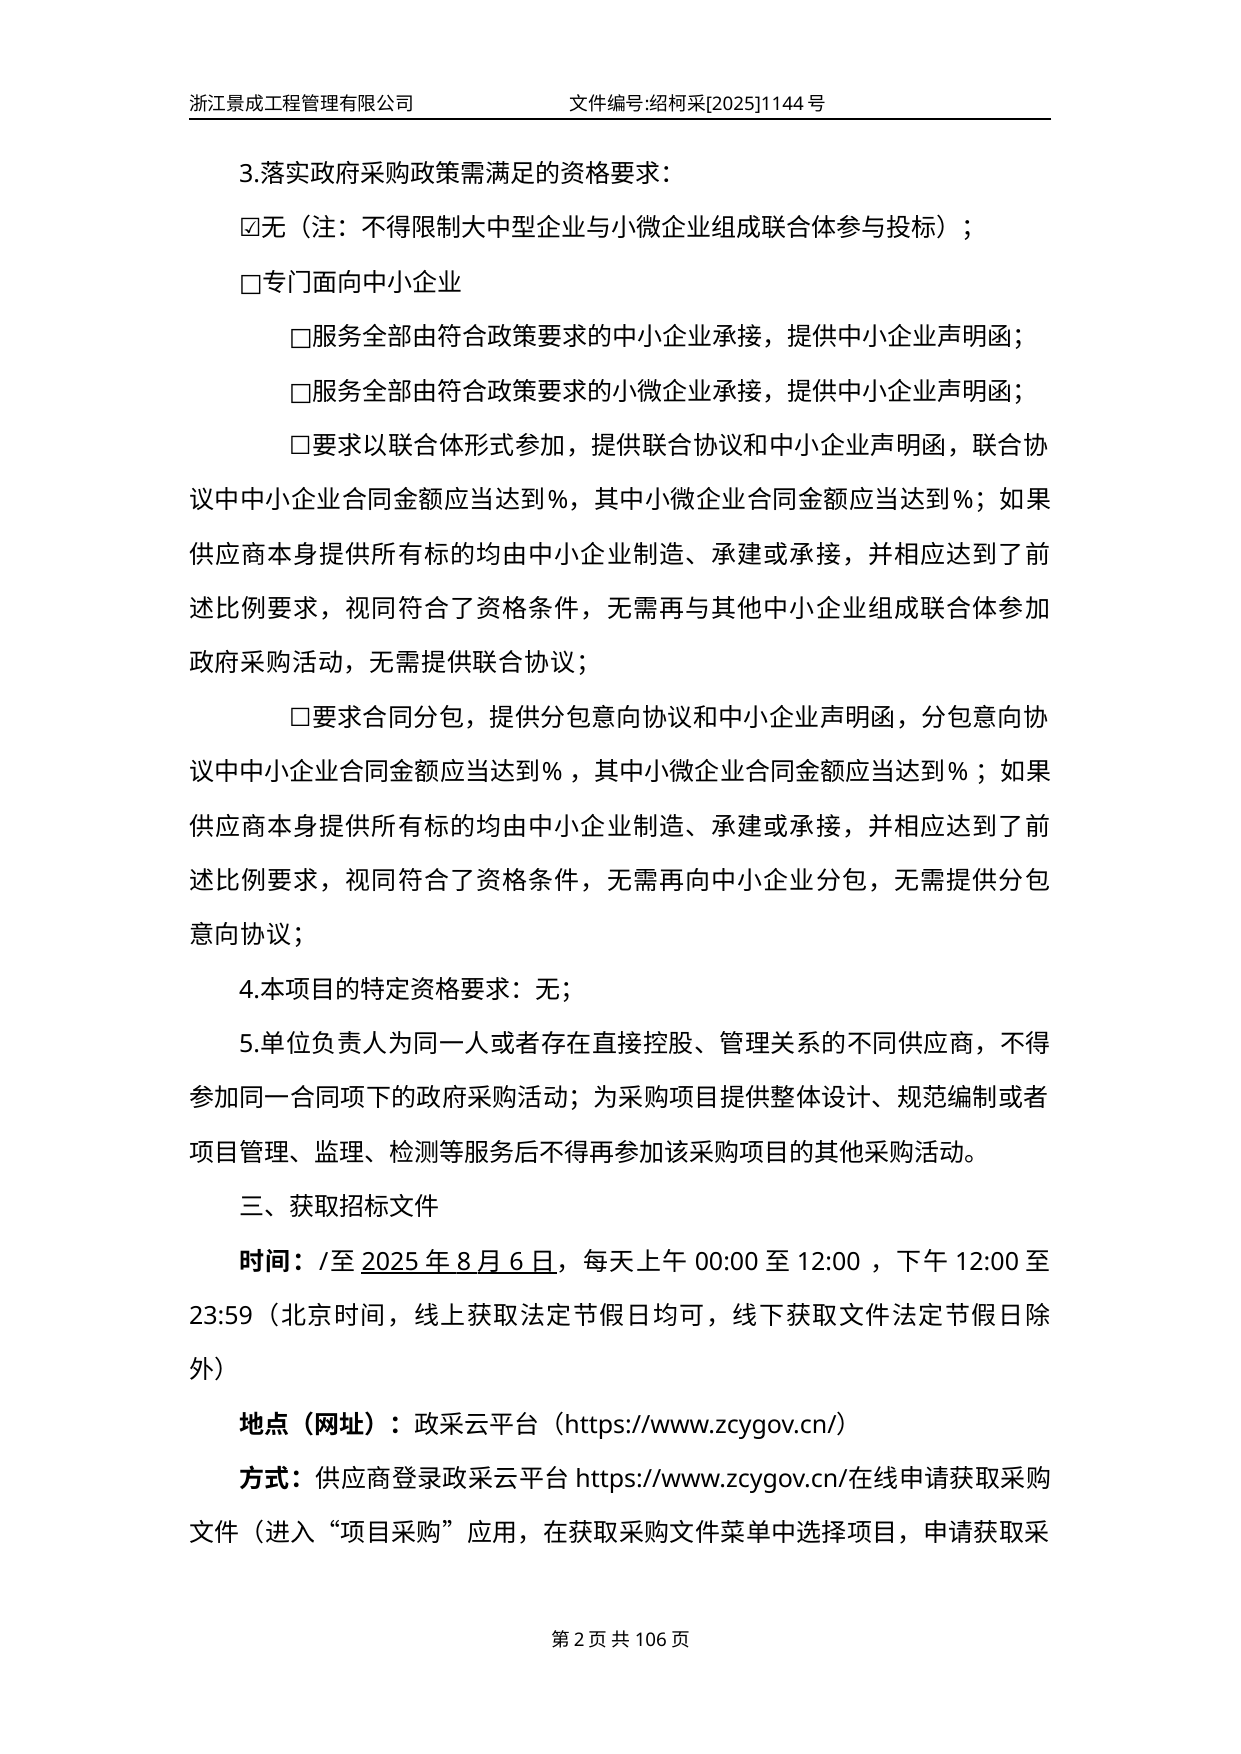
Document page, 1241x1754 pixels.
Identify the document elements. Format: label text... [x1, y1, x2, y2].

text 时间：/至2025年8月6日，每天上午00:00至12:00 ，下午12:00至23:59（北京时间，线上获取法定节假日均可，线下获取文件法定节假日除外） [189, 1241, 1051, 1386]
text ☑无（注：不得限制大中型企业与小微企业组成联合体参与投标）； [189, 208, 1051, 244]
text ☐要求合同分包，提供分包意向协议和中小企业声明函，分包意向协议中中小企业合同金额应当达到% ，其中小微企业合同金额应当达到% ；如果供应商本身提供所有标的均由中小企业制造、承建或承接，并相应达到了前述比例要求，视同符合了资格条件，无需再向中小企业分包，无需提供分包意向协议； [189, 697, 1051, 951]
text □服务全部由符合政策要求的中小企业承接，提供中小企业声明函； [189, 317, 1051, 353]
text □服务全部由符合政策要求的小微企业承接，提供中小企业声明函； [189, 371, 1051, 407]
text 地点（网址）：政采云平台（https://www.zcygov.cn/） [189, 1404, 1051, 1440]
text 4.本项目的特定资格要求：无； [189, 969, 1051, 1005]
text ☐要求以联合体形式参加，提供联合协议和中小企业声明函，联合协议中中小企业合同金额应当达到%，其中小微企业合同金额应当达到%；如果供应商本身提供所有标的均由中小企业制造、承建或承接，并相应达到了前述比例要求，视同符合了资格条件，无需再与其他中小企业组成联合体参加政府采购活动，无需提供联合协议； [189, 425, 1051, 679]
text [189, 1458, 1051, 1549]
text □专门面向中小企业 [189, 262, 1051, 298]
text 5.单位负责人为同一人或者存在直接控股、管理关系的不同供应商，不得参加同一合同项下的政府采购活动；为采购项目提供整体设计、规范编制或者项目管理、监理、检测等服务后不得再参加该采购项目的其他采购活动。 [189, 1023, 1051, 1168]
text 三、获取招标文件 [189, 1187, 1051, 1223]
text 3.落实政府采购政策需满足的资格要求： [189, 153, 1051, 190]
